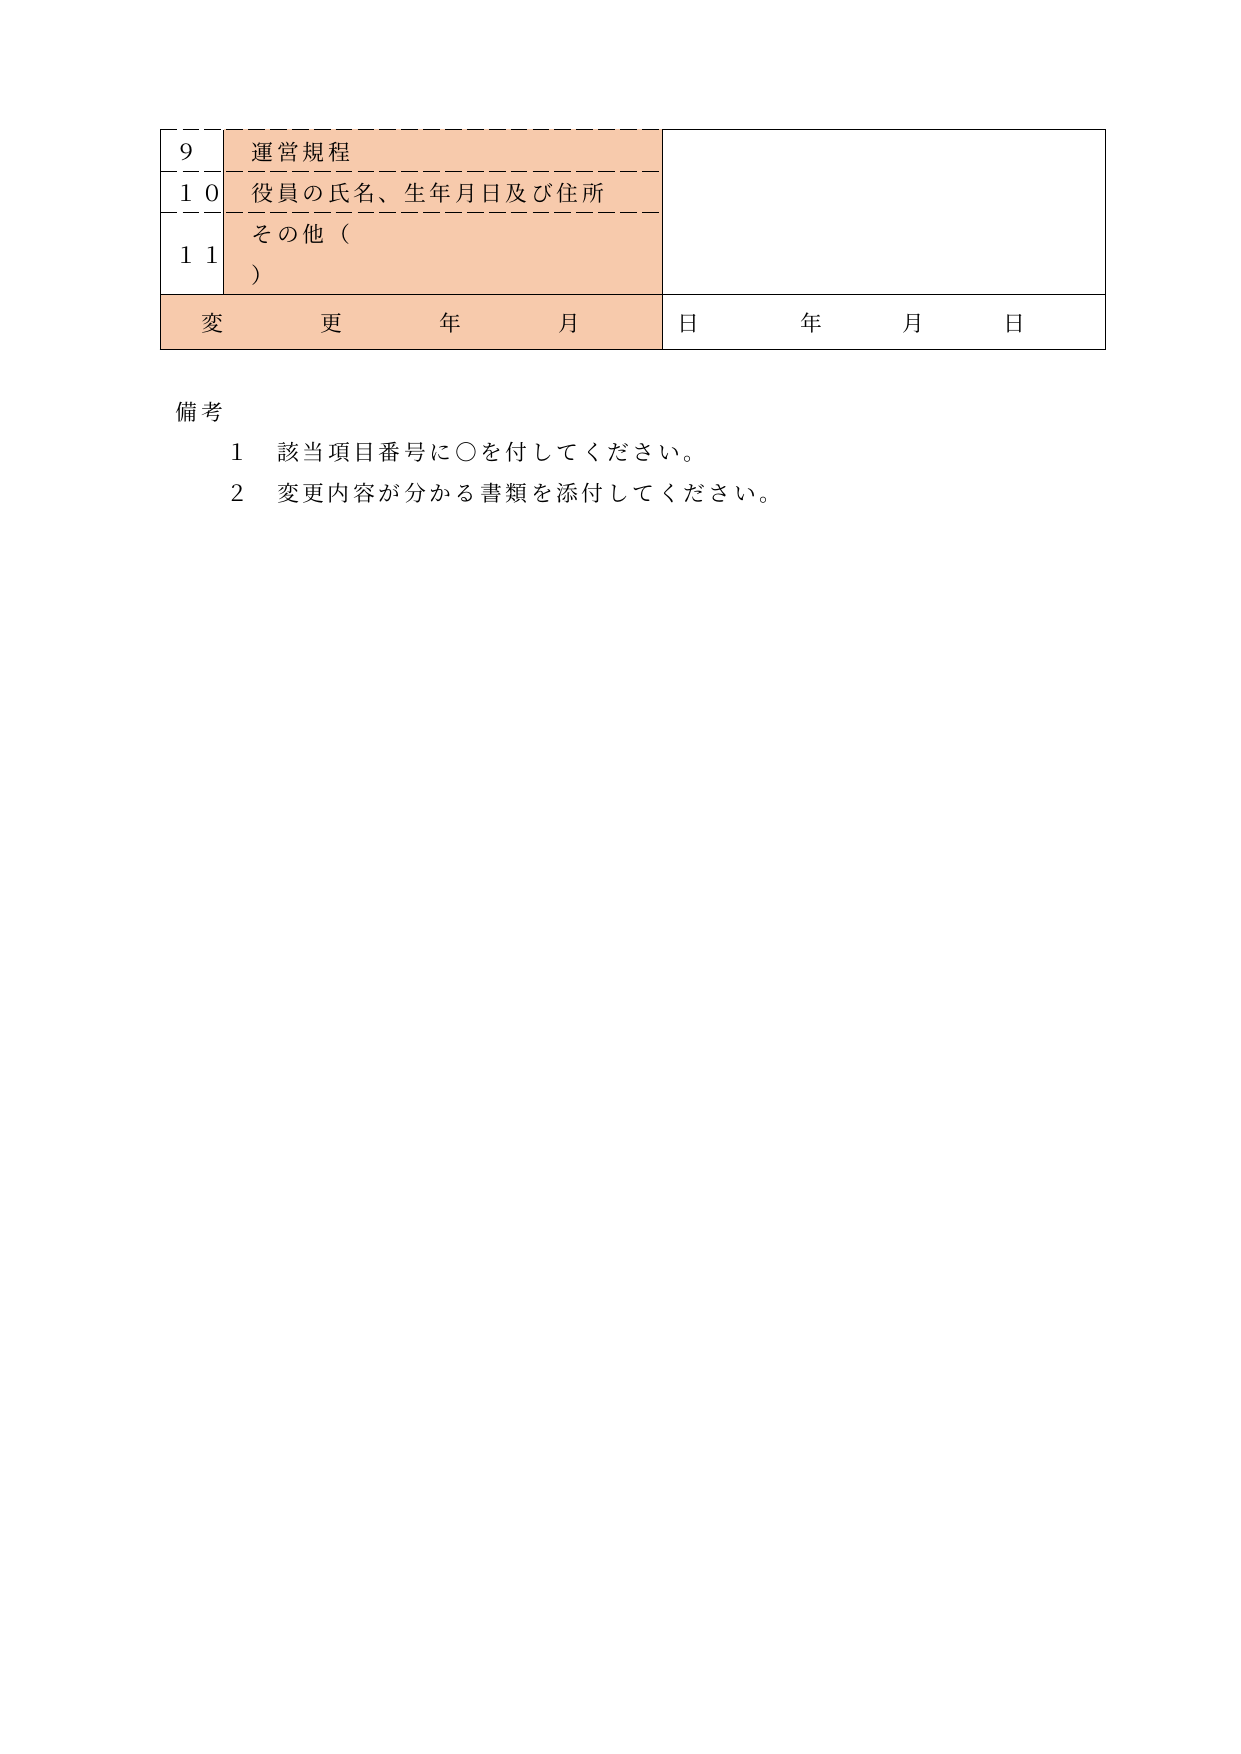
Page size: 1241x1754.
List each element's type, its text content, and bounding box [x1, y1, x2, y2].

text 備考 [150, 390, 1090, 431]
table_cell ９ [161, 129, 224, 171]
table_cell 運営規程 [224, 129, 662, 171]
table_cell その他（ ） [224, 212, 662, 294]
text ２ 変更内容が分かる書類を添付してください。 [150, 471, 1090, 512]
text １ 該当項目番号に○を付してください。 [150, 431, 1090, 471]
table_cell 年 月 日 [663, 295, 1105, 349]
table_cell １０ [161, 171, 223, 212]
table_cell 変更年月日 [161, 295, 662, 349]
table_cell １１ [161, 212, 223, 294]
table_cell 役員の氏名、生年月日及び住所 [224, 171, 662, 212]
